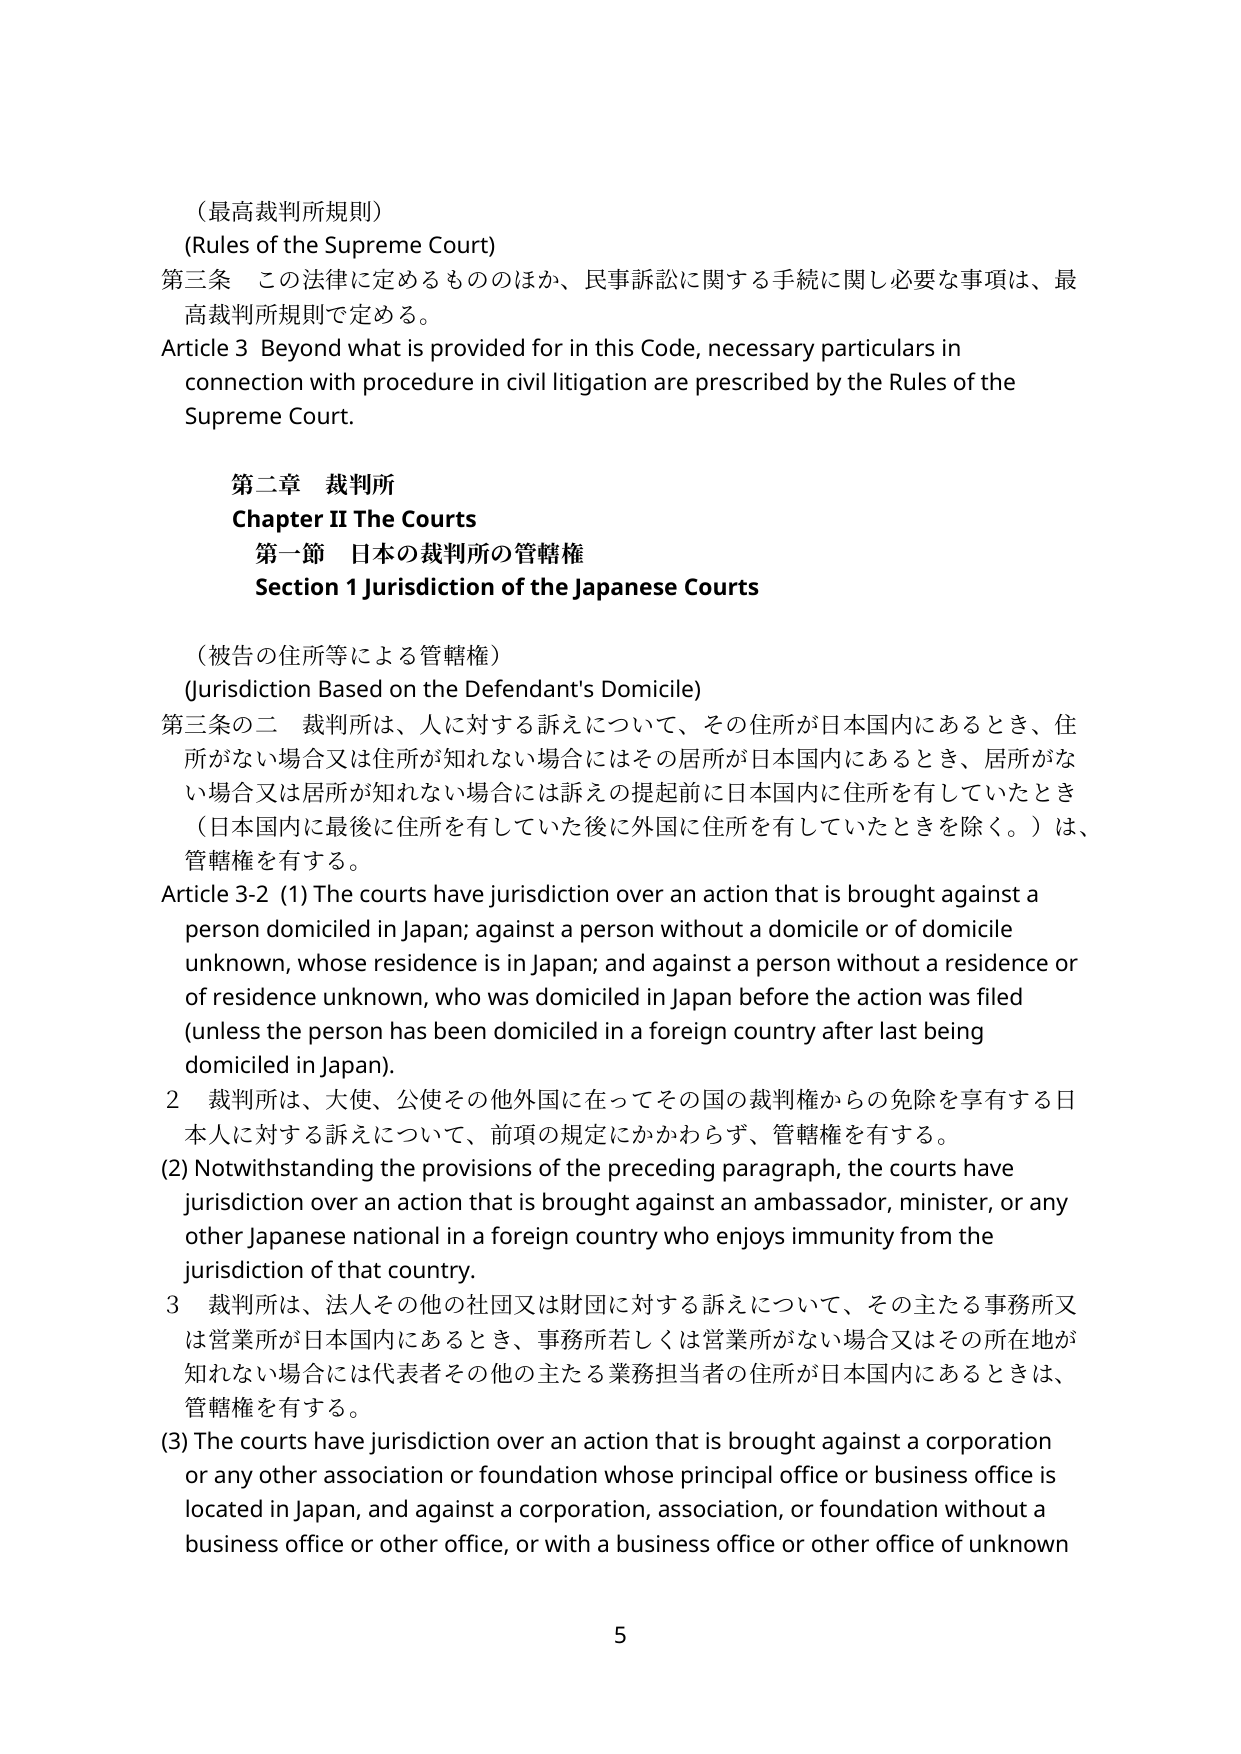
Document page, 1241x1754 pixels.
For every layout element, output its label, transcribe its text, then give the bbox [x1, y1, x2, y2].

text Chapter II The Courts [230, 501, 1079, 535]
text （最高裁判所規則） [184, 194, 1079, 228]
text (2) Notwithstanding the provisions of the preceding paragraph, the courts have jurisdiction over an action that is brought against an ambassador, minister, or any other Japanese national in a foreign country who enjoys immunity from the jurisdiction of that country. [161, 1150, 1079, 1287]
text （被告の住所等による管轄権） [184, 638, 1079, 672]
text 第一節 日本の裁判所の管轄権 [253, 535, 1079, 569]
text Article 3 Beyond what is provided for in this Code, necessary particulars in connection with procedure in civil litigation are prescribed by the Rules of the Supreme Court. [161, 330, 1079, 433]
text (Jurisdiction Based on the Defendant's Domicile) [184, 672, 1079, 706]
text ３ 裁判所は、法人その他の社団又は財団に対する訴えについて、その主たる事務所又は営業所が日本国内にあるとき、事務所若しくは営業所がない場合又はその所在地が知れない場合には代表者その他の主たる業務担当者の住所が日本国内にあるときは、管轄権を有する。 [161, 1287, 1079, 1424]
text (Rules of the Supreme Court) [184, 228, 1079, 262]
text 第三条 この法律に定めるもののほか、民事訴訟に関する手続に関し必要な事項は、最高裁判所規則で定める。 [161, 262, 1079, 330]
text ２ 裁判所は、大使、公使その他外国に在ってその国の裁判権からの免除を享有する日本人に対する訴えについて、前項の規定にかかわらず、管轄権を有する。 [161, 1082, 1079, 1150]
text Section 1 Jurisdiction of the Japanese Courts [253, 569, 1079, 604]
text Article 3-2 (1) The courts have jurisdiction over an action that is brought against a person domiciled in Japan; against a person without a domicile or of domicile unknown, whose residence is in Japan; and against a person without a residence or of residence unknown, who was domiciled in Japan before the action was filed (unless the person has been domiciled in a foreign country after last being domiciled in Japan). [161, 877, 1079, 1082]
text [161, 1424, 1079, 1560]
text 第三条の二 裁判所は、人に対する訴えについて、その住所が日本国内にあるとき、住所がない場合又は住所が知れない場合にはその居所が日本国内にあるとき、居所がない場合又は居所が知れない場合には訴えの提起前に日本国内に住所を有していたとき（日本国内に最後に住所を有していた後に外国に住所を有していたときを除く。）は、管轄権を有する。 [161, 706, 1079, 877]
text 第二章 裁判所 [230, 467, 1079, 501]
